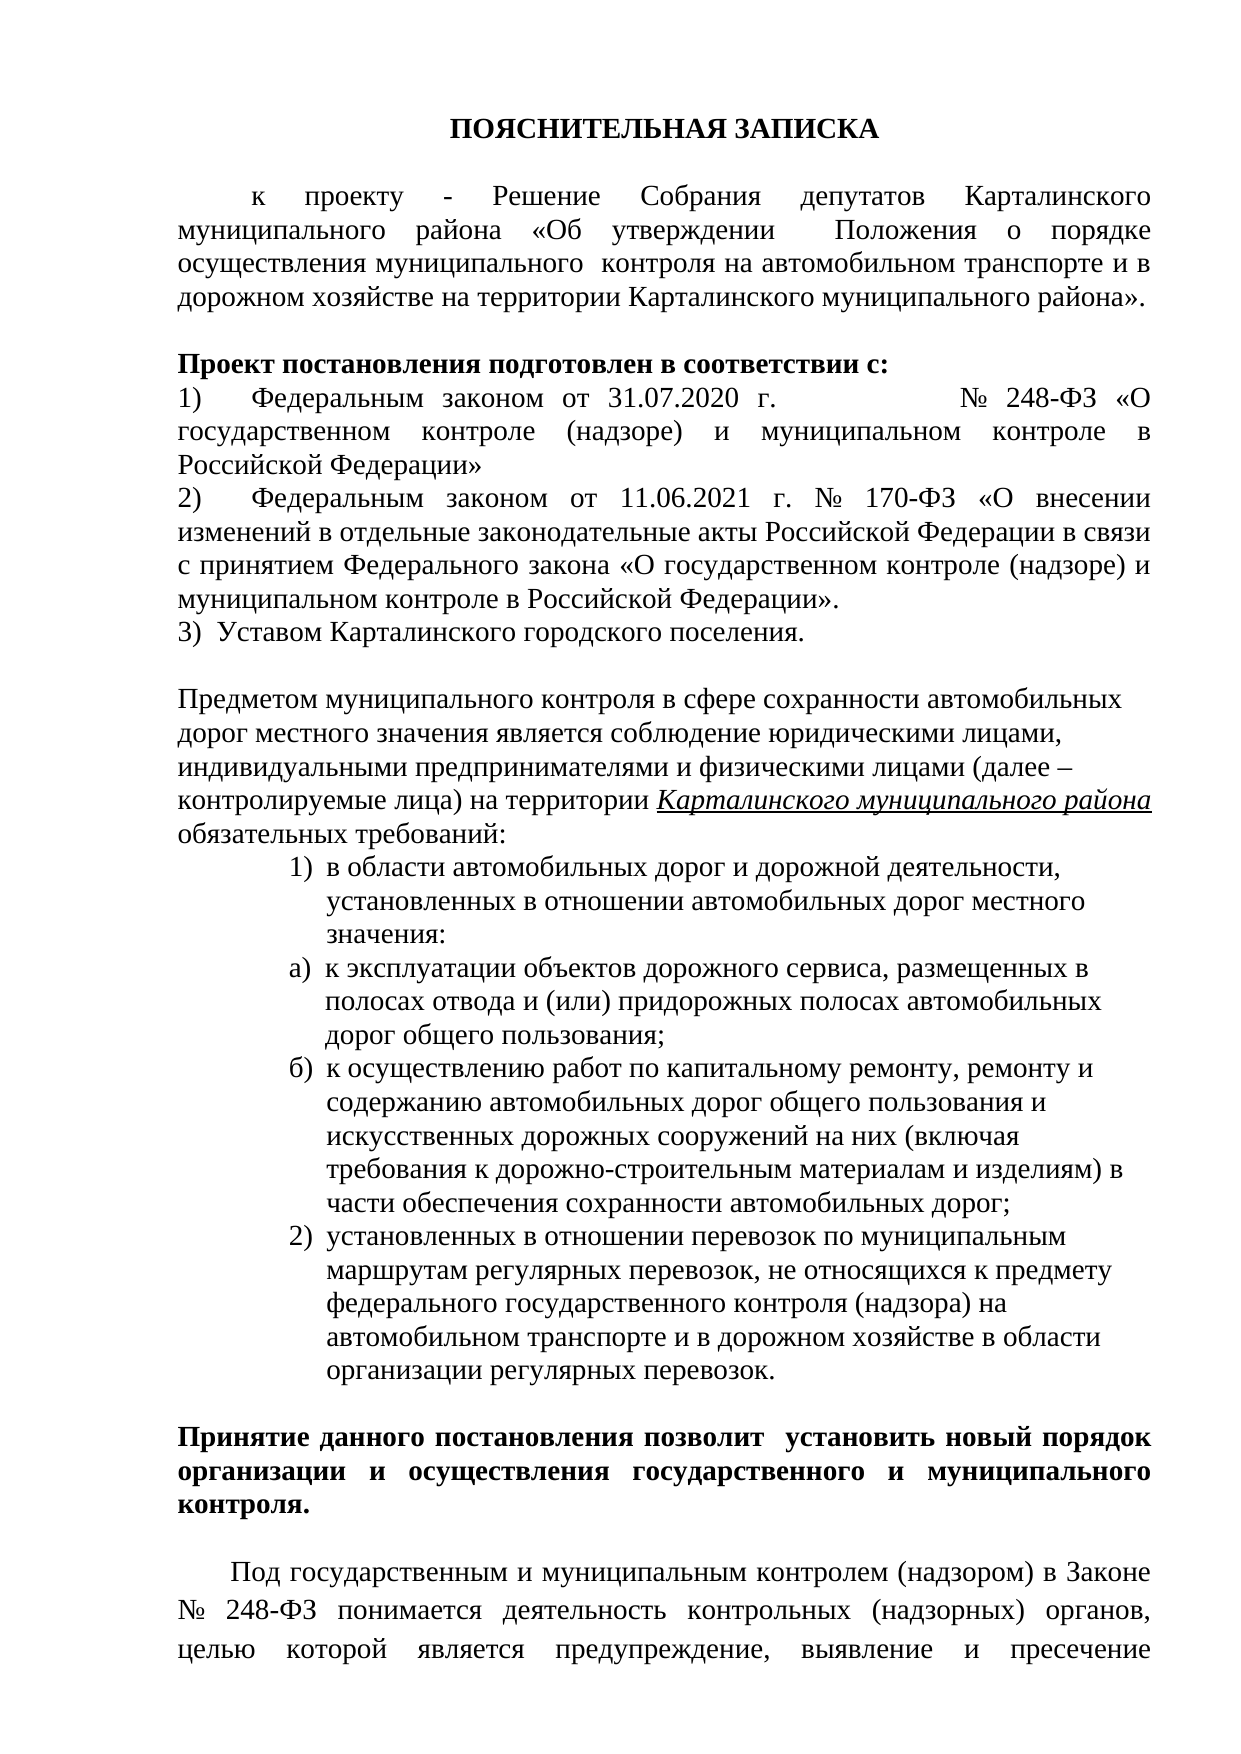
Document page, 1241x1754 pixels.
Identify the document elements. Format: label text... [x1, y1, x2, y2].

list к эксплуатации объектов дорожного сервиса, размещенных в полосах отвода и (или) придорожных полосах автомобильных дорог общего пользования; [288, 950, 1152, 1051]
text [177, 1554, 1152, 1664]
text к проекту - Решение Собрания депутатов Карталинского муниципального района «Об утверждении Положения о порядке осуществления муниципального контроля на автомобильном транспорте и в дорожном хозяйстве на территории Карталинского муниципального района». [177, 178, 1152, 313]
list к осуществлению работ по капитальному ремонту, ремонту и содержанию автомобильных дорог общего пользования и искусственных дорожных сооружений на них (включая требования к дорожно-строительным материалам и изделиям) в части обеспечения сохранности автомобильных дорог; [288, 1051, 1152, 1218]
text 3) Уставом Карталинского городского поселения. [177, 614, 1152, 648]
title Проект постановления подготовлен в соответствии с: [177, 346, 1152, 380]
list Федеральным законом от 31.07.2020 г. № 248-ФЗ «О государственном контроле (надзоре) и муниципальном контроле в Российской Федерации» [177, 380, 1152, 480]
text Предметом муниципального контроля в сфере сохранности автомобильных дорог местного значения является соблюдение юридическими лицами, индивидуальными предпринимателями и физическими лицами (далее – контролируемые лица) на территории Карталинского муниципального района обязательных требований: [177, 682, 1152, 849]
list установленных в отношении перевозок по муниципальным маршрутам регулярных перевозок, не относящихся к предмету федерального государственного контроля (надзора) на автомобильном транспорте и в дорожном хозяйстве в области организации регулярных перевозок. [288, 1218, 1152, 1386]
title Принятие данного постановления позволит установить новый порядок организации и осуществления государственного и муниципального контроля. [177, 1419, 1152, 1520]
text ПОЯСНИТЕЛЬНАЯ ЗАПИСКА [177, 111, 1152, 145]
list Федеральным законом от 11.06.2021 г. № 170-ФЗ «О внесении изменений в отдельные законодательные акты Российской Федерации в связи с принятием Федерального закона «О государственном контроле (надзоре) и муниципальном контроле в Российской Федерации». [177, 480, 1152, 614]
list в области автомобильных дорог и дорожной деятельности, установленных в отношении автомобильных дорог местного значения: [288, 849, 1152, 950]
